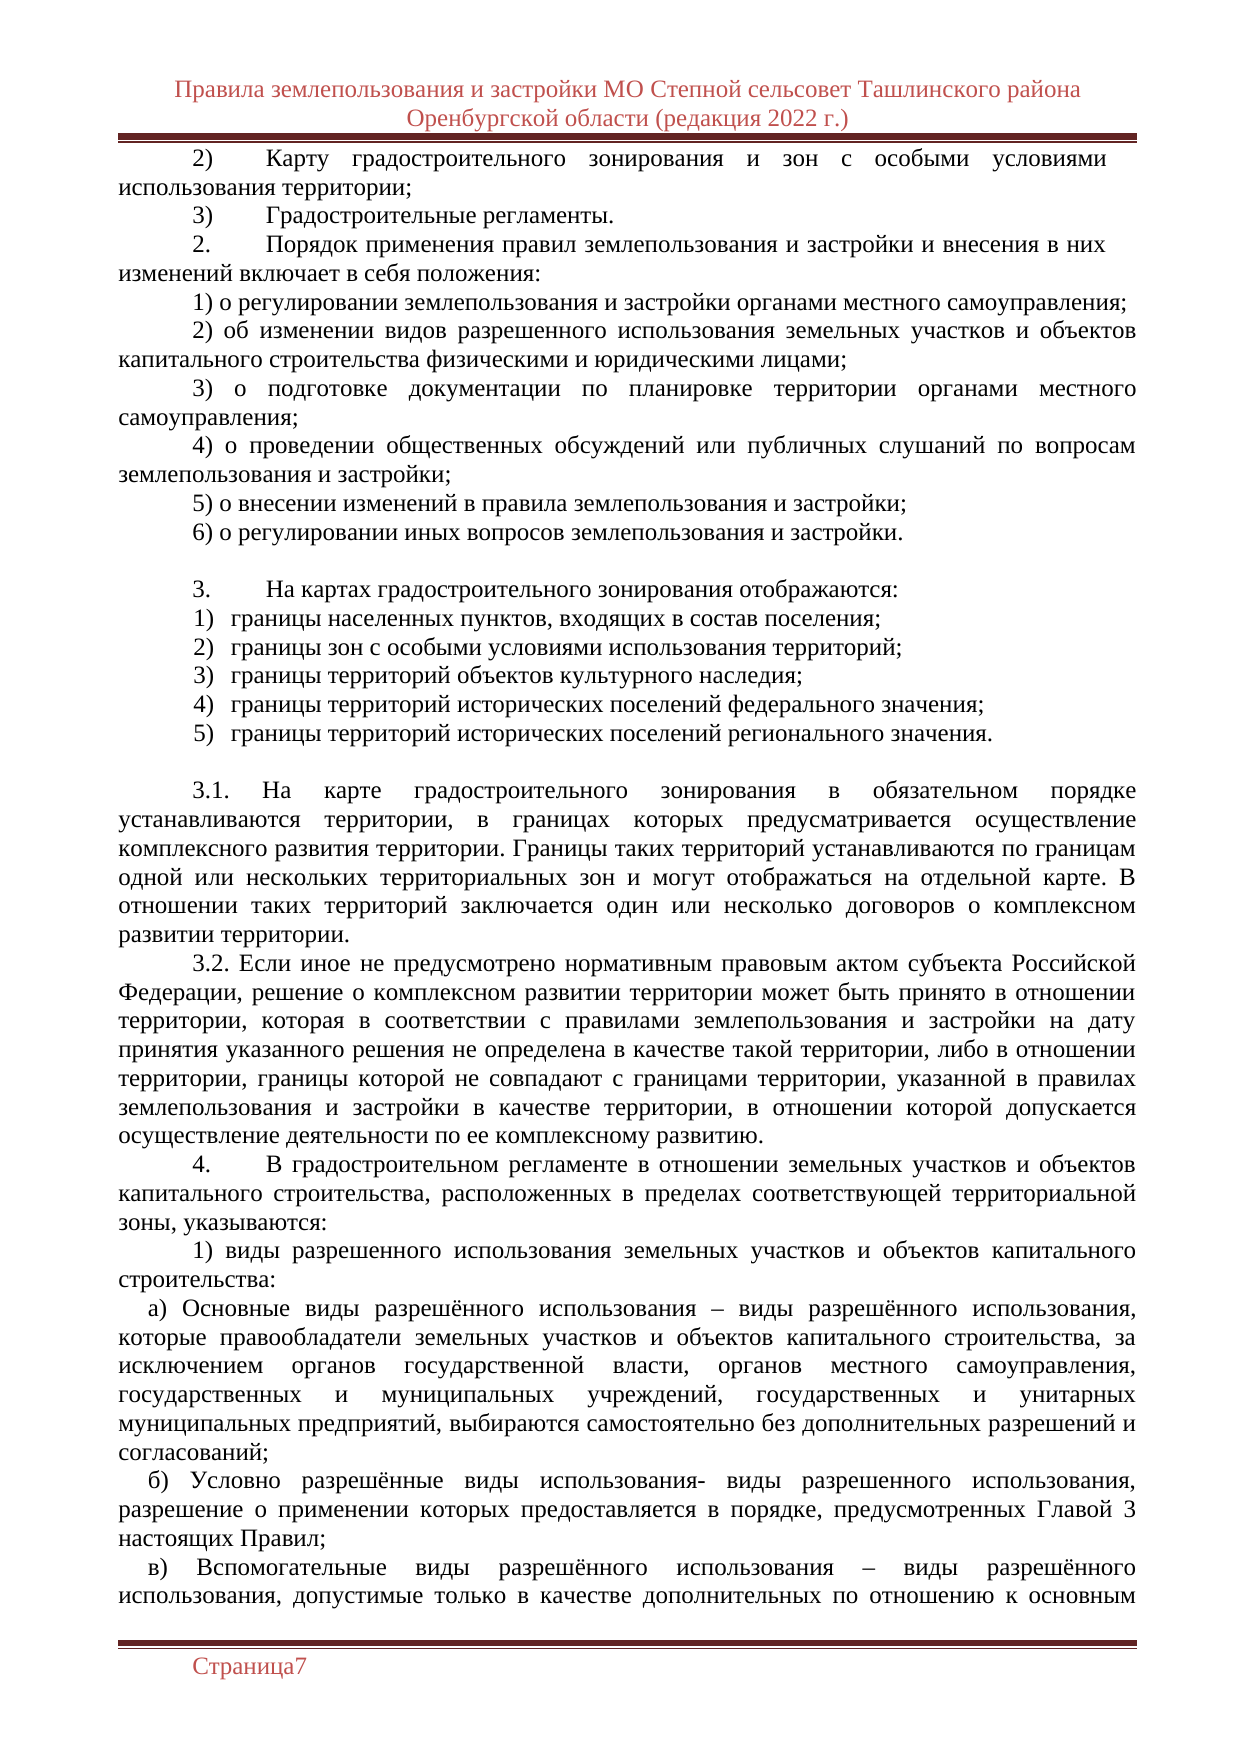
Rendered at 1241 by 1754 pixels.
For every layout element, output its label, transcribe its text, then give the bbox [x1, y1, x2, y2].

list Порядок применения правил землепользования и застройки и внесения в них изменений включает в себя положения: [118, 229, 1107, 287]
text б) Условно разрешённые виды использования- виды разрешенного использования, разрешение о применении которых предоставляется в порядке, предусмотренных Главой 3 настоящих Правил; [118, 1465, 1137, 1552]
list В градостроительном регламенте в отношении земельных участков и объектов капитального строительства, расположенных в пределах соответствующей территориальной зоны, указываются: [118, 1149, 1137, 1235]
text 2) об изменении видов разрешенного использования земельных участков и объектов капитального строительства физическими и юридическими лицами; [118, 315, 1137, 373]
text 3) о подготовке документации по планировке территории органами местного самоуправления; [118, 373, 1137, 430]
text 1) виды разрешенного использования земельных участков и объектов капитального строительства: [118, 1235, 1137, 1293]
text 3.2. Если иное не предусмотрено нормативным правовым актом субъекта Российской Федерации, решение о комплексном развитии территории может быть принято в отношении территории, которая в соответствии с правилами землепользования и застройки на дату принятия указанного решения не определена в качестве такой территории, либо в отношении территории, границы которой не совпадают с границами территории, указанной в правилах землепользования и застройки в качестве территории, в отношении которой допускается осуществление деятельности по ее комплексному развитию. [118, 948, 1137, 1149]
list границы населенных пунктов, входящих в состав поселения; [193, 603, 1107, 632]
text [118, 1552, 1137, 1609]
list границы территорий исторических поселений регионального значения. [193, 718, 1107, 747]
text а) Основные виды разрешённого использования – виды разрешённого использования, которые правообладатели земельных участков и объектов капитального строительства, за исключением органов государственной власти, органов местного самоуправления, государственных и муниципальных учреждений, государственных и унитарных муниципальных предприятий, выбираются самостоятельно без дополнительных разрешений и согласований; [118, 1293, 1137, 1465]
list На картах градостроительного зонирования отображаются: [118, 574, 1107, 603]
text 1) о регулировании землепользования и застройки органами местного самоуправления; [118, 287, 1137, 315]
list Градостроительные регламенты. [118, 200, 1107, 229]
text 3.1. На карте градостроительного зонирования в обязательном порядке устанавливаются территории, в границах которых предусматривается осуществление комплексного развития территории. Границы таких территорий устанавливаются по границам одной или нескольких территориальных зон и могут отображаться на отдельной карте. В отношении таких территорий заключается один или несколько договоров о комплексном развитии территории. [118, 775, 1137, 948]
text 5) о внесении изменений в правила землепользования и застройки; [118, 488, 1137, 517]
text 4) о проведении общественных обсуждений или публичных слушаний по вопросам землепользования и застройки; [118, 430, 1137, 488]
list границы территорий исторических поселений федерального значения; [193, 689, 1107, 718]
list границы зон с особыми условиями использования территорий; [193, 632, 1107, 660]
list границы территорий объектов культурного наследия; [193, 660, 1107, 689]
text 6) о регулировании иных вопросов землепользования и застройки. [118, 517, 1137, 545]
list Карту градостроительного зонирования и зон с особыми условиями использования территории; [118, 143, 1107, 200]
